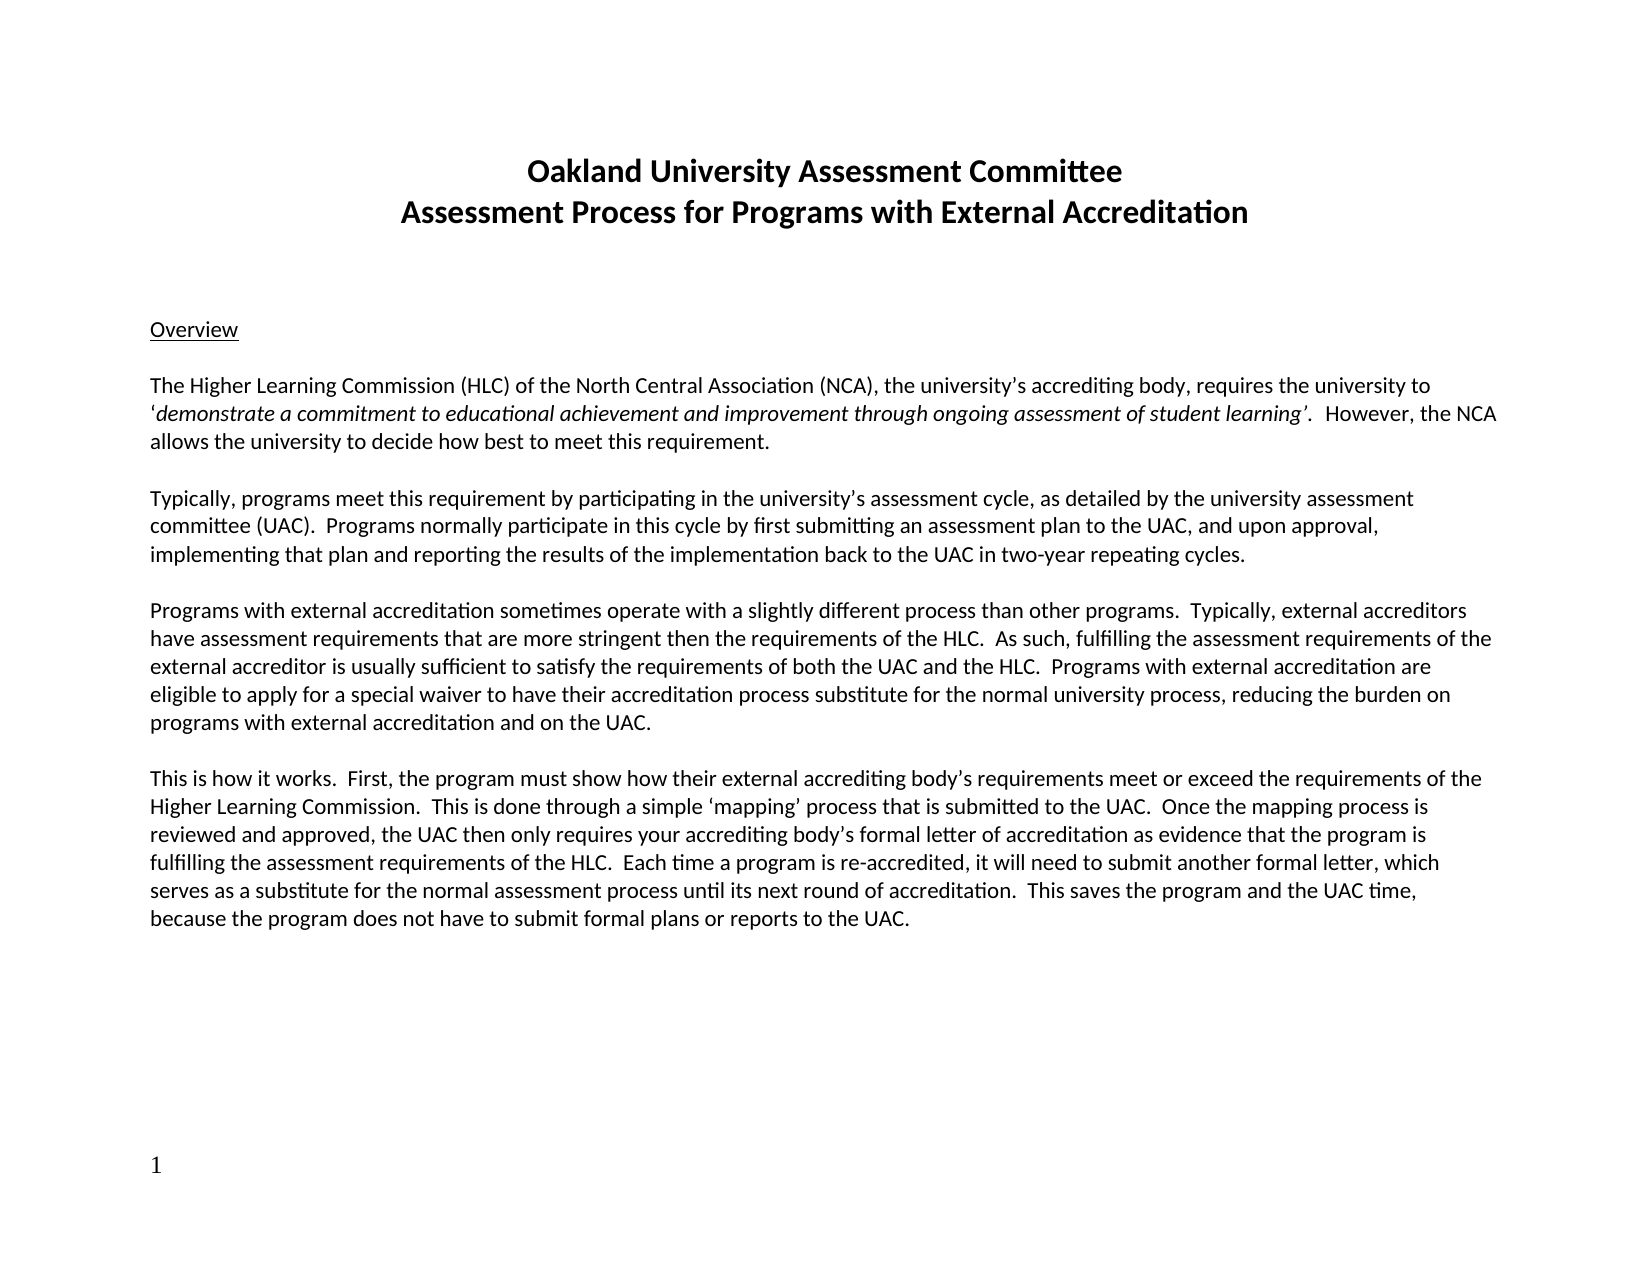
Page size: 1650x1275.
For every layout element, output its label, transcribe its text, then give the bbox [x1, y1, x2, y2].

text The Higher Learning Commission (HLC) of the North Central Association (NCA), the university’s accrediting body, requires the university to ‘demonstrate a commitment to educational achievement and improvement through ongoing assessment of student learning’. However, the NCA allows the university to decide how best to meet this requirement. [150, 372, 1500, 456]
text Programs with external accreditation sometimes operate with a slightly different process than other programs. Typically, external accreditors have assessment requirements that are more stringent then the requirements of the HLC. As such, fulfilling the assessment requirements of the external accreditor is usually sufficient to satisfy the requirements of both the UAC and the HLC. Programs with external accreditation are eligible to apply for a special waiver to have their accreditation process substitute for the normal university process, reducing the burden on programs with external accreditation and on the UAC. [150, 596, 1500, 736]
text Oakland University Assessment Committee [150, 150, 1500, 191]
text Assessment Process for Programs with External Accreditation [150, 191, 1500, 231]
text Typically, programs meet this requirement by participating in the university’s assessment cycle, as detailed by the university assessment committee (UAC). Programs normally participate in this cycle by first submitting an assessment plan to the UAC, and upon approval, implementing that plan and reporting the results of the implementation back to the UAC in two-year repeating cycles. [150, 484, 1500, 568]
text This is how it works. First, the program must show how their external accrediting body’s requirements meet or exceed the requirements of the Higher Learning Commission. This is done through a simple ‘mapping’ process that is submitted to the UAC. Once the mapping process is reviewed and approved, the UAC then only requires your accrediting body’s formal letter of accreditation as evidence that the program is fulfilling the assessment requirements of the HLC. Each time a program is re-accredited, it will need to submit another formal letter, which serves as a substitute for the normal assessment process until its next round of accreditation. This saves the program and the UAC time, because the program does not have to submit formal plans or reports to the UAC. [150, 764, 1500, 932]
text Overview [150, 316, 1500, 343]
